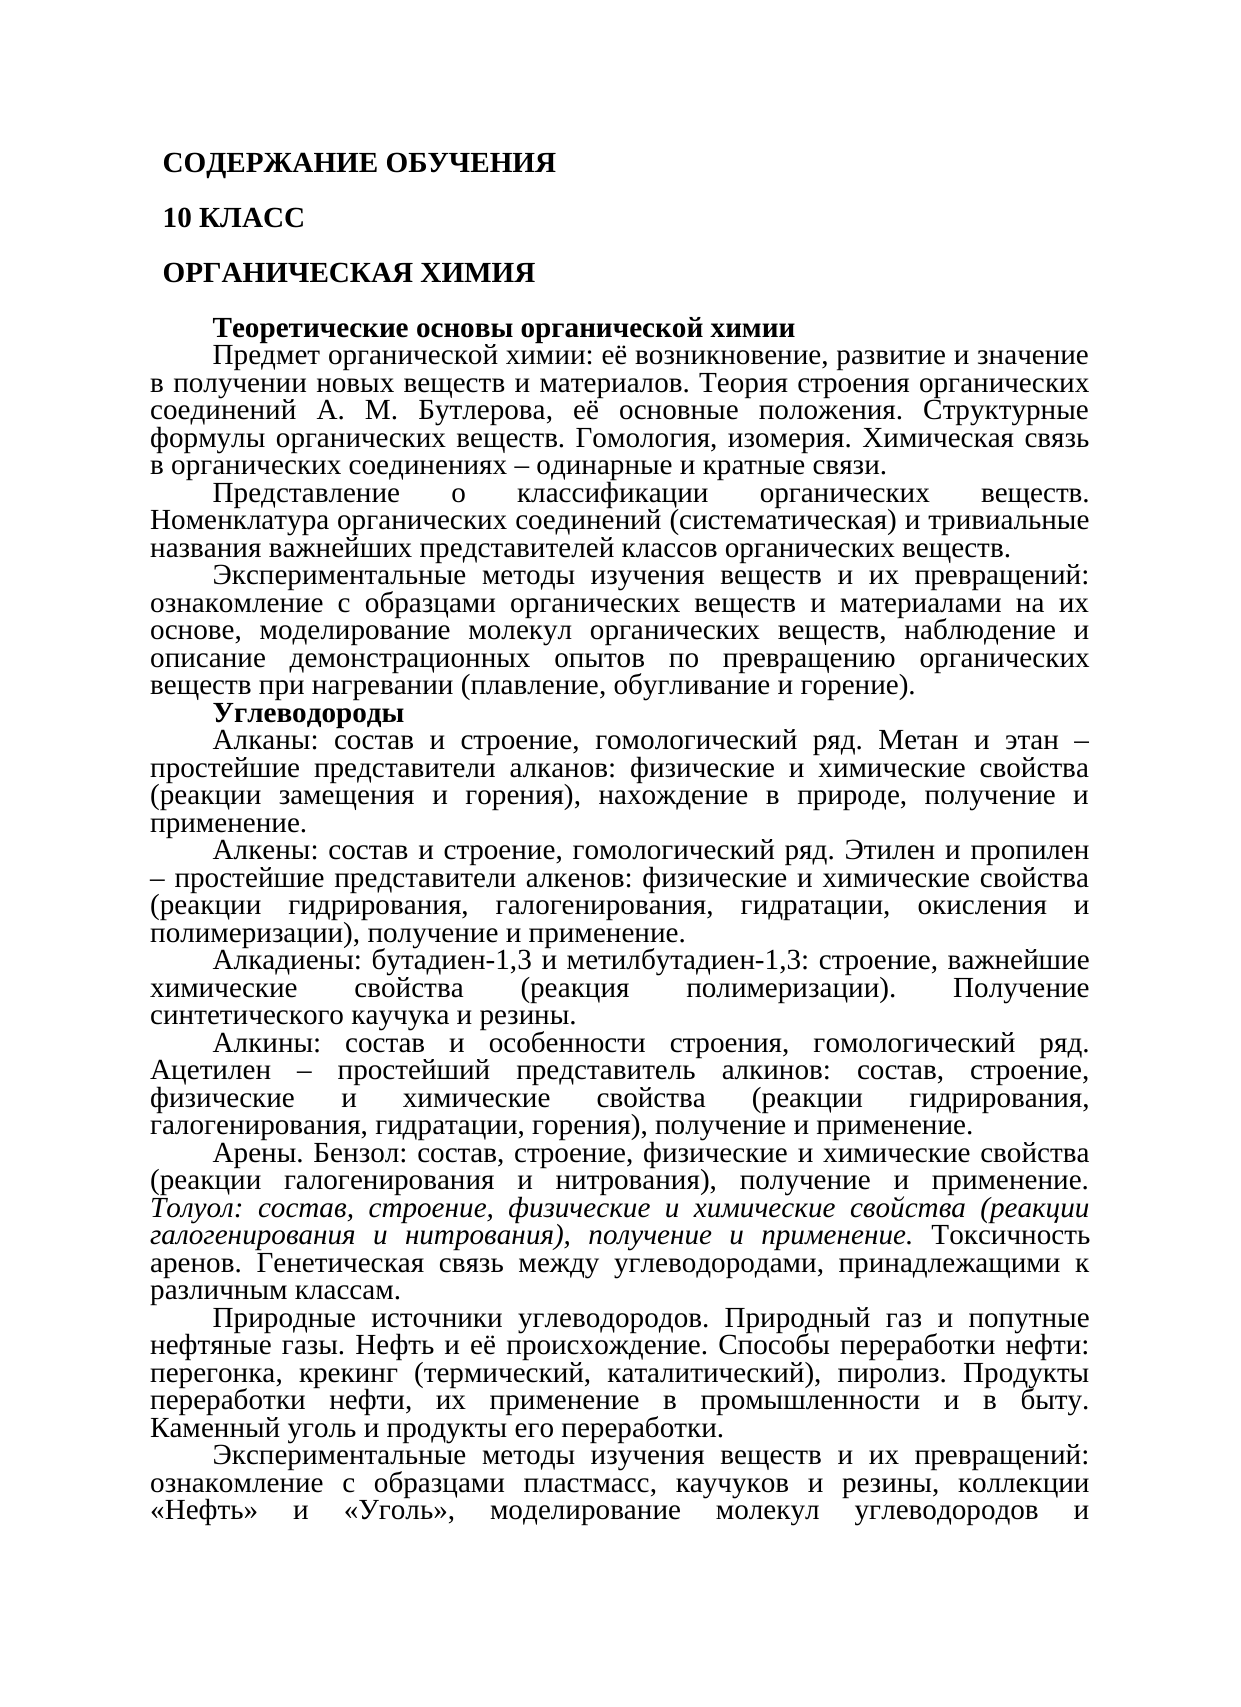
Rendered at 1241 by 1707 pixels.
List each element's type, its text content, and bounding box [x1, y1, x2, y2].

text Арены. Бензол: состав, строение, физические и химические свойства (реакции галогенирования и нитрования), получение и применение. Толуол: состав, строение, физические и химические свойства (реакции галогенирования и нитрования), получение и применение. Токсичность аренов. Генетическая связь между углеводородами, принадлежащими к различным классам. [150, 1140, 1090, 1305]
text Алкадиены: бутадиен-1,3 и метилбутадиен-1,3: строение, важнейшие химические свойства (реакция полимеризации). Получение синтетического каучука и резины. [150, 947, 1090, 1030]
text СОДЕРЖАНИЕ ОБУЧЕНИЯ [162, 150, 1090, 177]
text Предмет органической химии: её возникновение, развитие и значение в получении новых веществ и материалов. Теория строения органических соединений А. М. Бутлерова, её основные положения. Структурные формулы органических веществ. Гомология, изомерия. Химическая связь в органических соединениях – одинарные и кратные связи. [150, 342, 1090, 480]
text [150, 1442, 1090, 1525]
text Природные источники углеводородов. Природный газ и попутные нефтяные газы. Нефть и её происхождение. Способы переработки нефти: перегонка, крекинг (термический, каталитический), пиролиз. Продукты переработки нефти, их применение в промышленности и в быту. Каменный уголь и продукты его переработки. [150, 1305, 1090, 1442]
text Углеводороды [150, 700, 1090, 727]
text Представление о классификации органических веществ. Номенклатура органических соединений (систематическая) и тривиальные названия важнейших представителей классов органических веществ. [150, 480, 1090, 562]
text Алканы: состав и строение, гомологический ряд. Метан и этан – простейшие представители алканов: физические и химические свойства (реакции замещения и горения), нахождение в природе, получение и применение. [150, 727, 1090, 837]
text Экспериментальные методы изучения веществ и их превращений: ознакомление с образцами органических веществ и материалами на их основе, моделирование молекул органических веществ, наблюдение и описание демонстрационных опытов по превращению органических веществ при нагревании (плавление, обугливание и горение). [150, 562, 1090, 700]
text Алкины: состав и особенности строения, гомологический ряд. Ацетилен – простейший представитель алкинов: состав, строение, физические и химические свойства (реакции гидрирования, галогенирования, гидратации, горения), получение и применение. [150, 1030, 1090, 1140]
text Теоретические основы органической химии [150, 315, 1090, 342]
text 10 КЛАСС [162, 205, 1090, 232]
text Алкены: состав и строение, гомологический ряд. Этилен и пропилен – простейшие представители алкенов: физические и химические свойства (реакции гидрирования, галогенирования, гидратации, окисления и полимеризации), получение и применение. [150, 837, 1090, 947]
text ОРГАНИЧЕСКАЯ ХИМИЯ [162, 260, 1090, 287]
